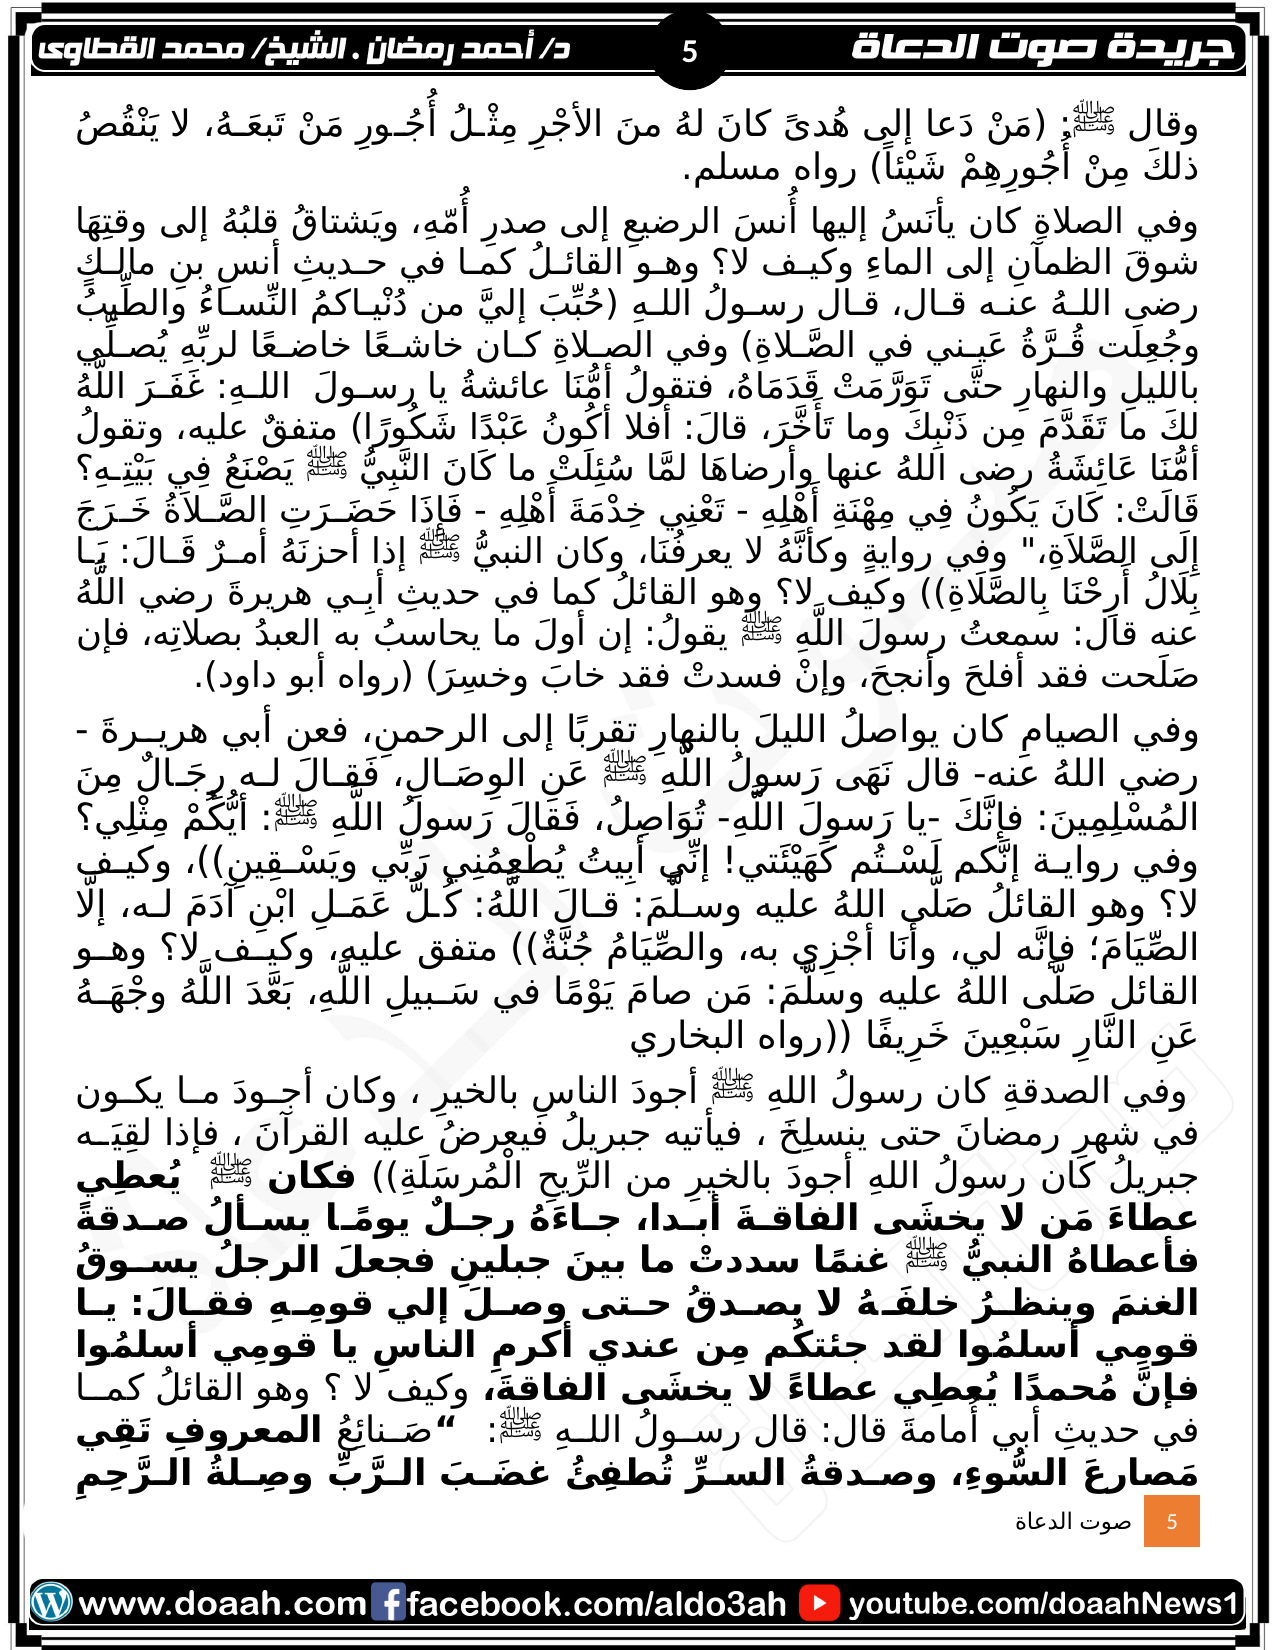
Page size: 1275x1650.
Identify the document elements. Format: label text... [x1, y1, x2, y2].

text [75, 1069, 1200, 1493]
picture [0, 0, 1275, 1650]
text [75, 103, 1200, 188]
text وفي الصيامِ كان يواصلُ الليلَ بالنهارِ تقربًا إلى الرحمنِ، فعن أبي هريرةَ -رضي اللهُ عنه- قال نَهَى رَسولُ اللَّهِ ﷺ عَنِ الوِصَالِ، فَقالَ له رِجَالٌ مِنَ المُسْلِمِينَ: فإنَّكَ -يا رَسولَ اللَّهِ- تُوَاصِلُ، فَقالَ رَسولُ اللَّهِ ﷺ: أيُّكُمْ مِثْلِي؟ وفي رواية إنَّكم لَسْتُم كَهَيْئَتي! إنِّي أبِيتُ يُطْعِمُنِي رَبِّي ويَسْقِينِ))، وكيف لا؟ وهو القائلُ صَلَّى اللهُ عليه وسلَّمَ: قالَ اللَّهُ: كُلُّ عَمَلِ ابْنِ آدَمَ له، إلَّا الصِّيَامَ؛ فإنَّه لي، وأَنَا أجْزِي به، والصِّيَامُ جُنَّةٌ)) متفق عليه، وكيف لا؟ وهو القائل صَلَّى اللهُ عليه وسلَّمَ: مَن صامَ يَوْمًا في سَبيلِ اللَّهِ، بَعَّدَ اللَّهُ وجْهَهُ عَنِ النَّارِ سَبْعِينَ خَرِيفًا ((رواه البخاري [75, 708, 1200, 1057]
text وفي الصلاةِ كان يأنَسُ إليها أُنسَ الرضيعِ إلى صدرِ أُمّهِ، ويَشتاقُ قلبُهُ إلى وقتِهَا شوقَ الظمآنِ إلى الماءِ وكيف لا؟ وهو القائلُ كما في حديثِ أنسِ بنِ مالكٍ رضى اللهُ عنه قال، قال رسولُ اللهِ (حُبِّبَ إليَّ من دُنْياكمُ النِّساءُ والطِّيبُ وجُعِلَت قُرَّةُ عَيني في الصَّلاةِ) وفي الصلاةِ كان خاشعًا خاضعًا لربِّهِ يُصلِّي بالليلِ والنهارِ حتَّى تَوَرَّمَتْ قَدَمَاهُ، فتقولُ أمُّنَا عائشةُ يا رسولَ اللهِ: غَفَرَ اللَّهُ لكَ ما تَقَدَّمَ مِن ذَنْبِكَ وما تَأَخَّرَ، قالَ: أفلا أكُونُ عَبْدًا شَكُورًا) متفقٌ عليه، وتقولُ أمُّنَا عَائِشَةُ رضى اللهُ عنها وأرضاهَا لمَّا سُئِلَتْ ما كَانَ النَّبِيُّ ﷺ يَصْنَعُ فِي بَيْتِهِ؟ قَالَتْ: كَانَ يَكُونُ فِي مِهْنَةِ أَهْلِهِ - تَعْنِي خِدْمَةَ أَهْلِهِ - فَإِذَا حَضَرَتِ الصَّلاَةُ خَرَجَ إِلَى الصَّلاَةِ،" وفي روايةٍ وكأنَّهُ لا يعرفُنَا، وكان النبيُّ ﷺ إذا أحزنَهُ أمرٌ قَالَ: يَا بِلَالُ أَرِحْنَا بِالصَّلَاةِ)) وكيف لا؟ وهو القائلُ كما في حديثِ أبِـي هريرةَ رضي اللَّهُ عنه قال: سمعتُ رسولَ اللَّهِ ﷺ يقولُ: إن أولَ ما يحاسبُ به العبدُ بصلاتِه، فإن صَلَحت فقد أفلحَ وأنجحَ، وإنْ فسدتْ فقد خابَ وخسِرَ) (رواه أبو داود). [75, 200, 1200, 695]
